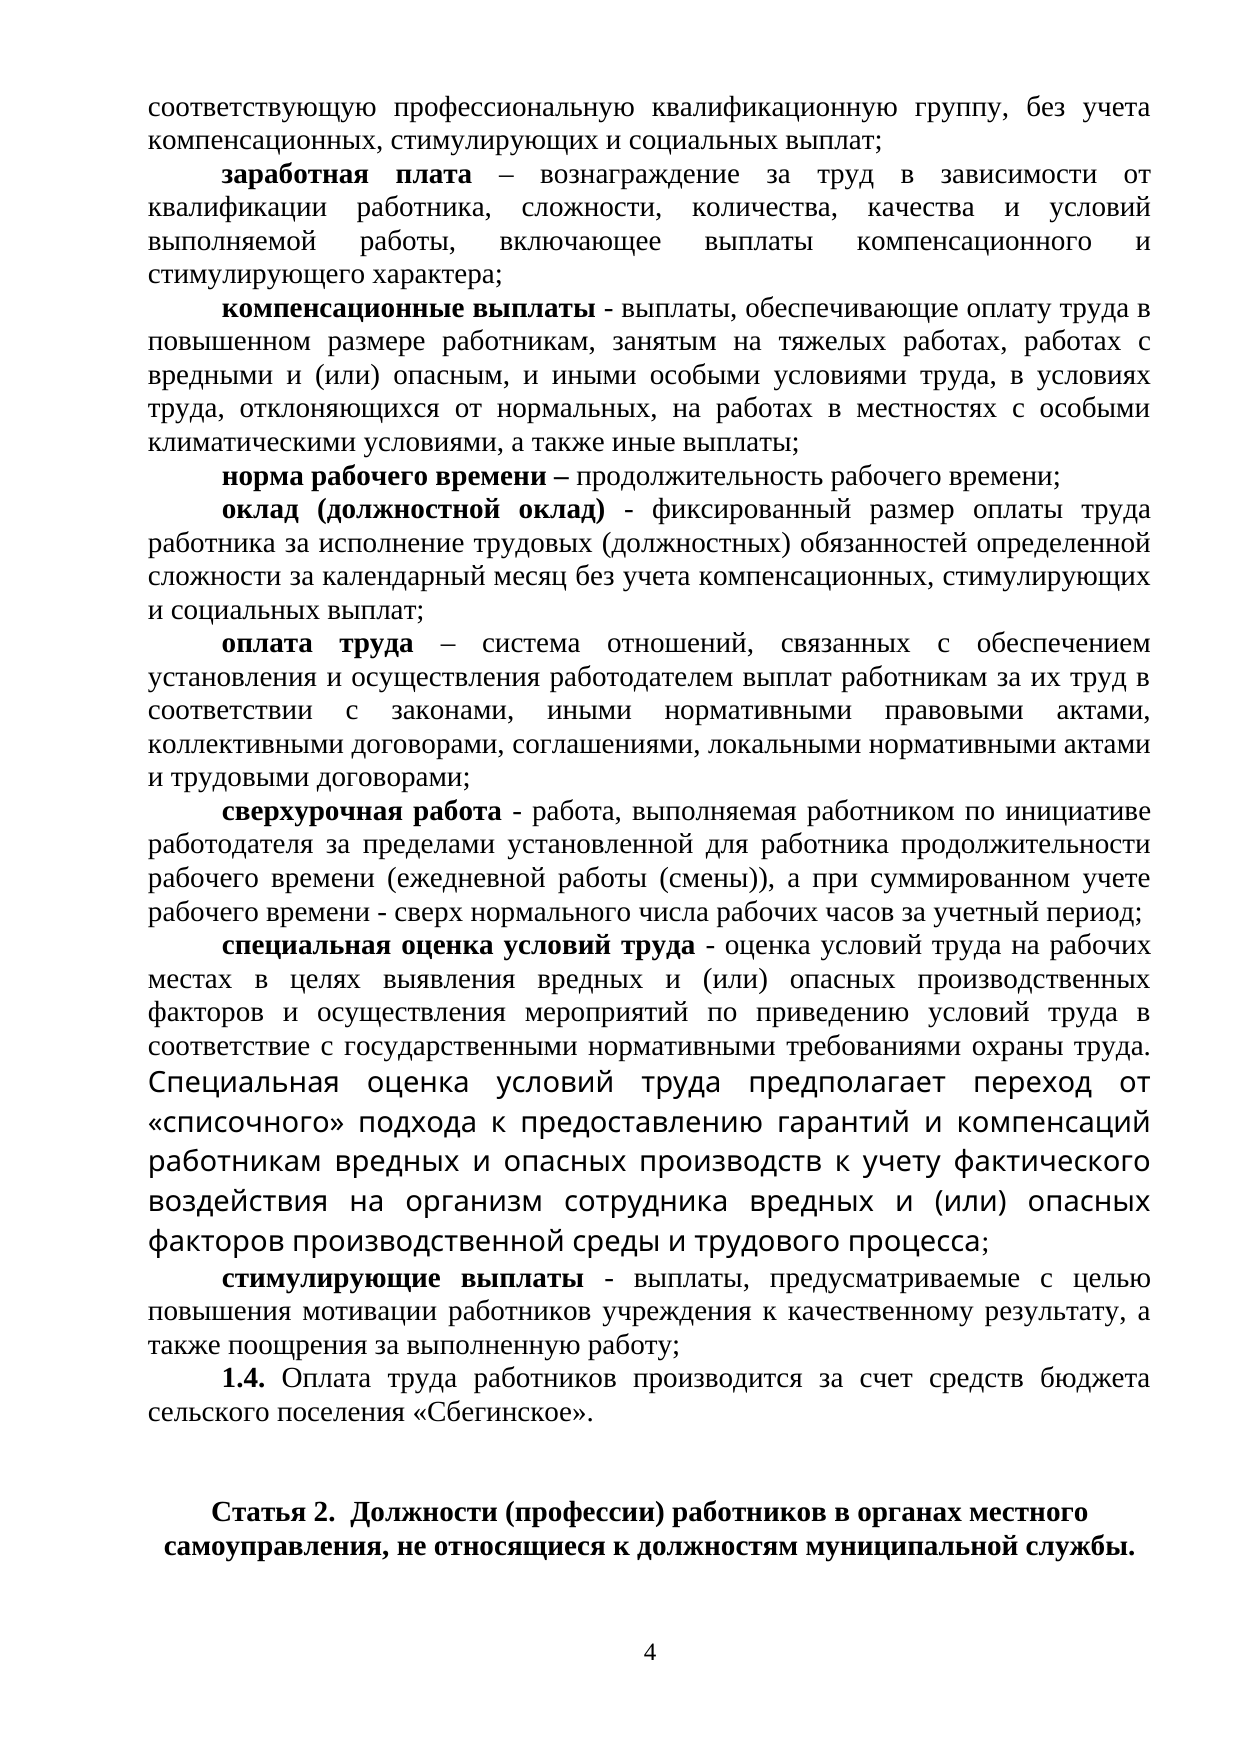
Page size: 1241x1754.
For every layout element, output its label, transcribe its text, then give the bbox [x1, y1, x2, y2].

text специальная оценка условий труда - оценка условий труда на рабочих местах в целях выявления вредных и (или) опасных производственных факторов и осуществления мероприятий по приведению условий труда в соответствие с государственными нормативными требованиями охраны труда. Специальная оценка условий труда предполагает переход от «списочного» подхода к предоставлению гарантий и компенсаций работникам вредных и опасных производств к учету фактического воздействия на организм сотрудника вредных и (или) опасных факторов производственной среды и трудового процесса; [148, 927, 1152, 1260]
text оклад (должностной оклад) - фиксированный размер оплаты труда работника за исполнение трудовых (должностных) обязанностей определенной сложности за календарный месяц без учета компенсационных, стимулирующих и социальных выплат; [148, 491, 1152, 625]
text оплата труда – система отношений, связанных с обеспечением установления и осуществления работодателем выплат работникам за их труд в соответствии с законами, иными нормативными правовыми актами, коллективными договорами, соглашениями, локальными нормативными актами и трудовыми договорами; [148, 625, 1152, 793]
text сверхурочная работа - работа, выполняемая работником по инициативе работодателя за пределами установленной для работника продолжительности рабочего времени (ежедневной работы (смены)), а при суммированном учете рабочего времени - сверх нормального числа рабочих часов за учетный период; [148, 793, 1152, 927]
text Статья 2. Должности (профессии) работников в органах местного самоуправления, не относящиеся к должностям муниципальной службы. [148, 1494, 1152, 1562]
text 1.4. Оплата труда работников производится за счет средств бюджета сельского поселения «Сбегинское». [148, 1360, 1152, 1427]
text стимулирующие выплаты - выплаты, предусматриваемые с целью повышения мотивации работников учреждения к качественному результату, а также поощрения за выполненную работу; [148, 1260, 1152, 1360]
text норма рабочего времени – продолжительность рабочего времени; [148, 458, 1152, 491]
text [148, 89, 1152, 156]
text заработная плата – вознаграждение за труд в зависимости от квалификации работника, сложности, количества, качества и условий выполняемой работы, включающее выплаты компенсационного и стимулирующего характера; [148, 156, 1152, 290]
text компенсационные выплаты - выплаты, обеспечивающие оплату труда в повышенном размере работникам, занятым на тяжелых работах, работах с вредными и (или) опасным, и иными особыми условиями труда, в условиях труда, отклоняющихся от нормальных, на работах в местностях с особыми климатическими условиями, а также иные выплаты; [148, 290, 1152, 458]
